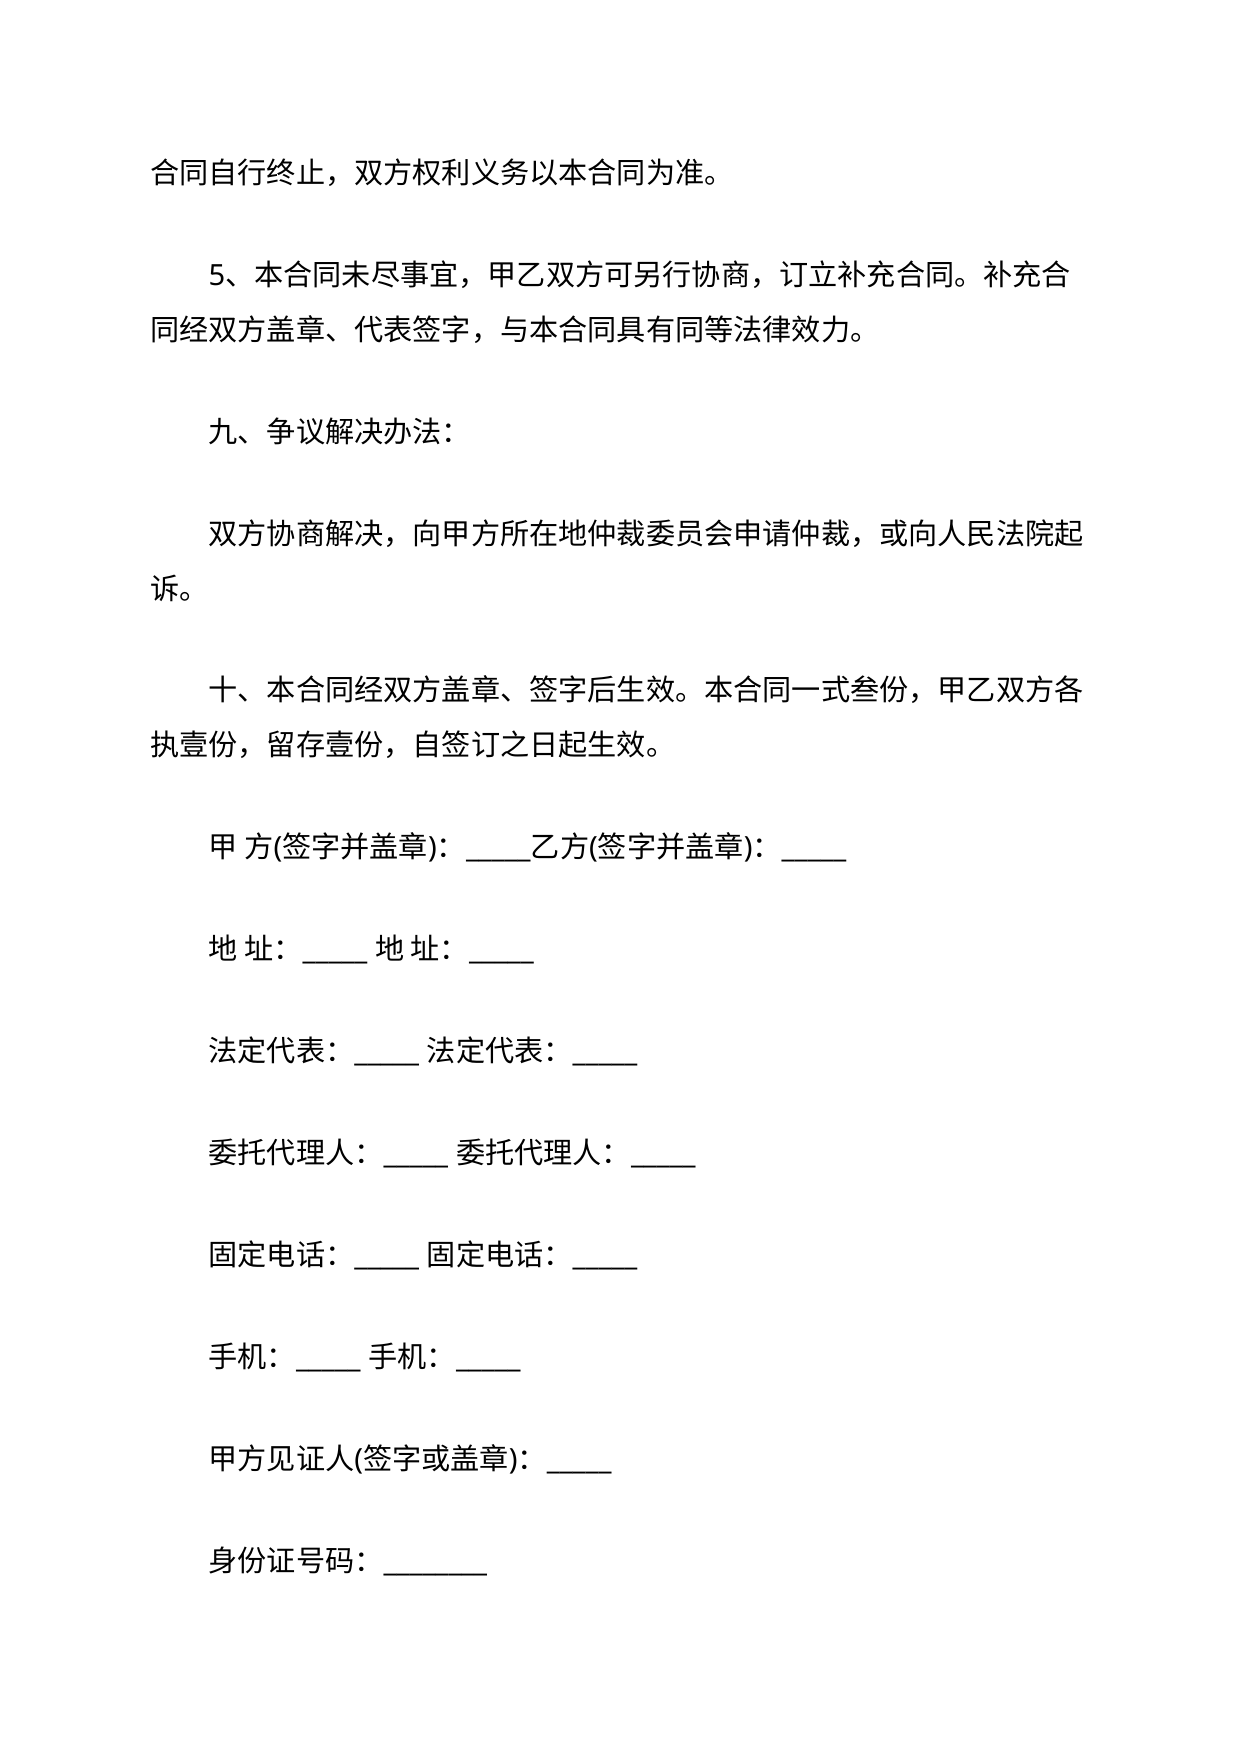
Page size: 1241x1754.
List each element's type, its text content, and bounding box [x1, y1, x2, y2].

text 十、本合同经双方盖章、签字后生效。本合同一式叁份，甲乙双方各执壹份，留存壹份，自签订之日起生效。 [150, 667, 1090, 764]
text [150, 150, 1090, 192]
text 甲 方(签字并盖章)：_____乙方(签字并盖章)：_____ [150, 824, 1090, 866]
text 地 址：_____ 地 址：_____ [150, 926, 1090, 968]
text 九、争议解决办法： [150, 408, 1090, 451]
text 委托代理人：_____ 委托代理人：_____ [150, 1129, 1090, 1172]
text 双方协商解决，向甲方所在地仲裁委员会申请仲裁，或向人民法院起诉。 [150, 510, 1090, 607]
text 甲方见证人(签字或盖章)：_____ [150, 1436, 1090, 1478]
text 手机：_____ 手机：_____ [150, 1333, 1090, 1376]
text 固定电话：_____ 固定电话：_____ [150, 1232, 1090, 1274]
text 法定代表：_____ 法定代表：_____ [150, 1028, 1090, 1070]
text 5、本合同未尽事宜，甲乙双方可另行协商，订立补充合同。补充合同经双方盖章、代表签字，与本合同具有同等法律效力。 [150, 252, 1090, 349]
text 身份证号码：________ [150, 1537, 1090, 1580]
